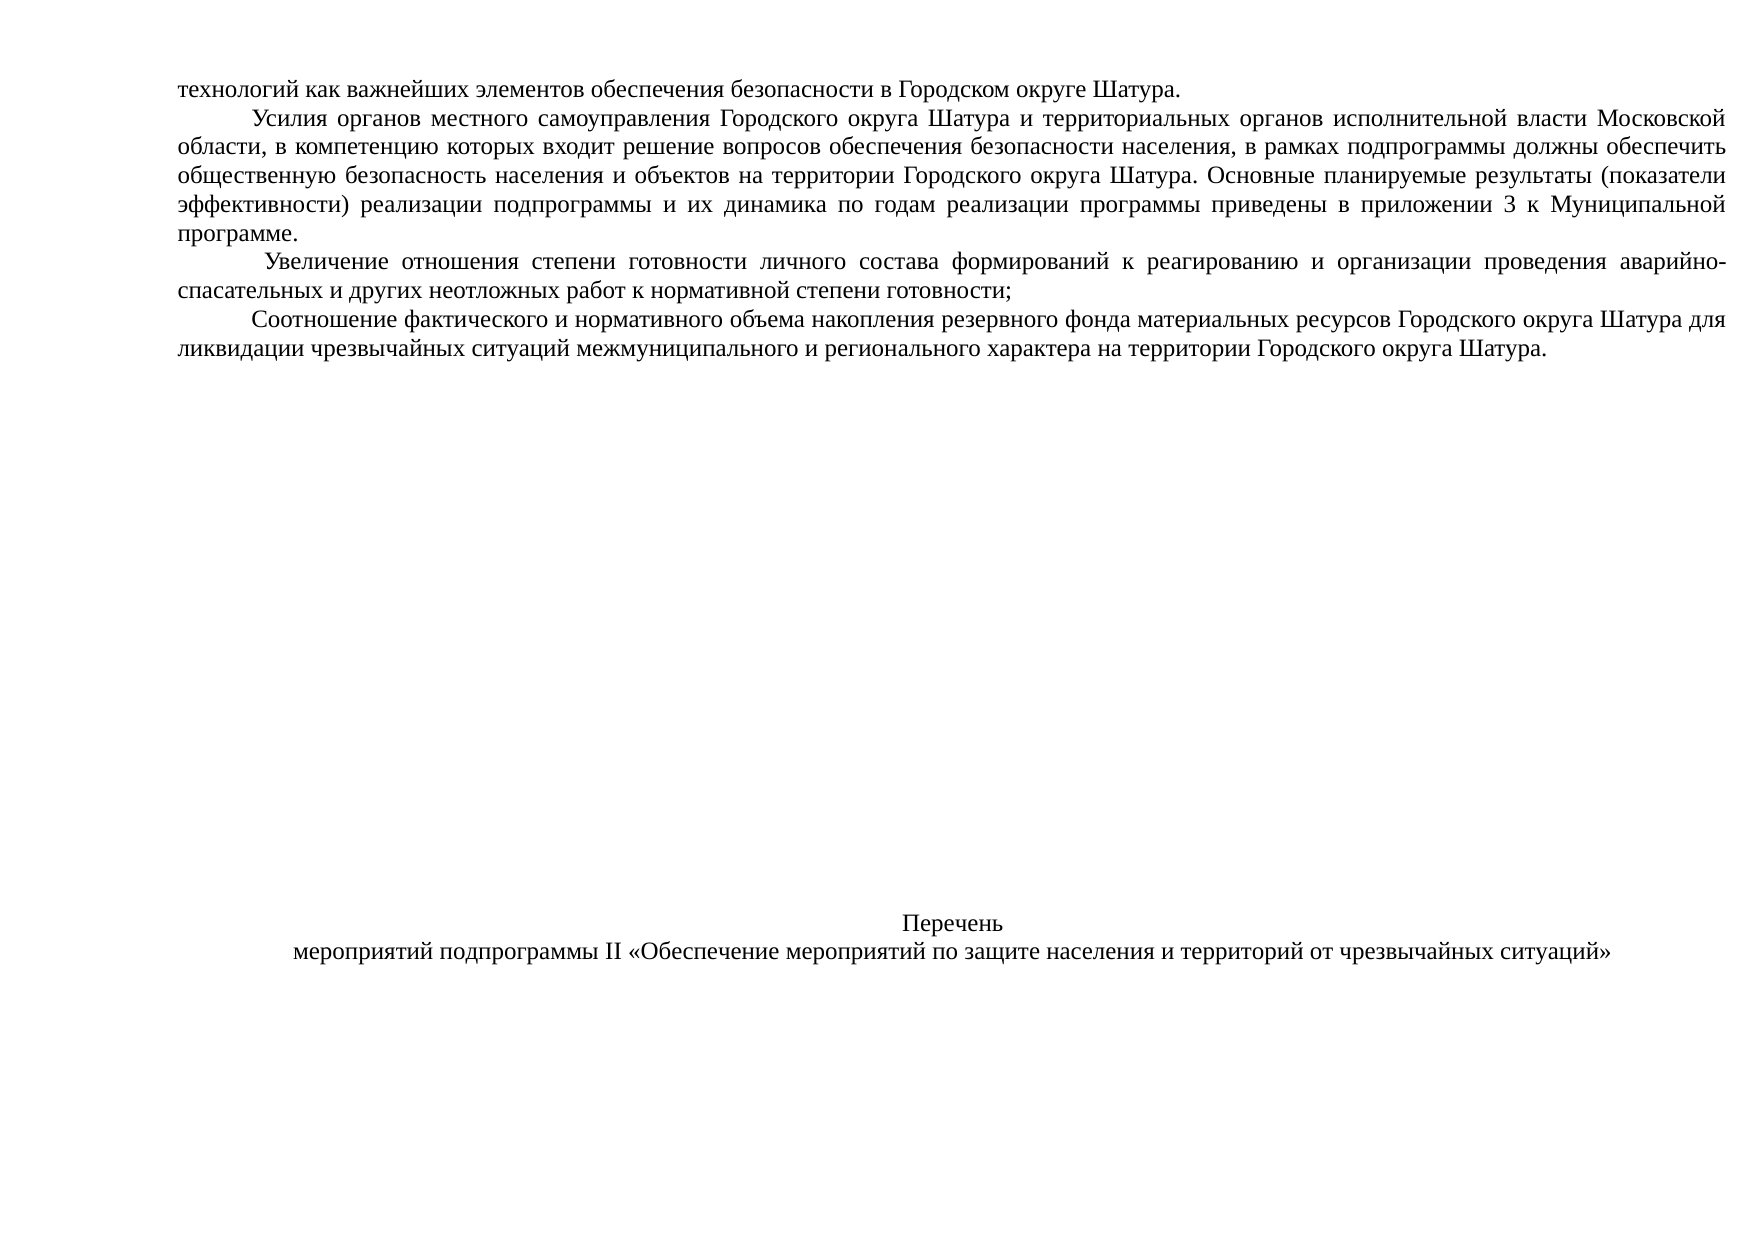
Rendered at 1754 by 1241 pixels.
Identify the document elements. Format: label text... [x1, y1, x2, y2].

text мероприятий подпрограммы II «Обеспечение мероприятий по защите населения и территорий от чрезвычайных ситуаций» [177, 936, 1728, 965]
text Соотношение фактического и нормативного объема накопления резервного фонда материальных ресурсов Городского округа Шатура для ликвидации чрезвычайных ситуаций межмуниципального и регионального характера на территории Городского округа Шатура. [177, 304, 1728, 361]
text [177, 74, 1728, 103]
text Перечень [177, 908, 1728, 936]
text Усилия органов местного самоуправления Городского округа Шатура и территориальных органов исполнительной власти Московской области, в компетенцию которых входит решение вопросов обеспечения безопасности населения, в рамках подпрограммы должны обеспечить общественную безопасность населения и объектов на территории Городского округа Шатура. Основные планируемые результаты (показатели эффективности) реализации подпрограммы и их динамика по годам реализации программы приведены в приложении 3 к Муниципальной программе. [177, 103, 1728, 246]
text Увеличение отношения степени готовности личного состава формирований к реагированию и организации проведения аварийно-спасательных и других неотложных работ к нормативной степени готовности; [177, 246, 1728, 304]
